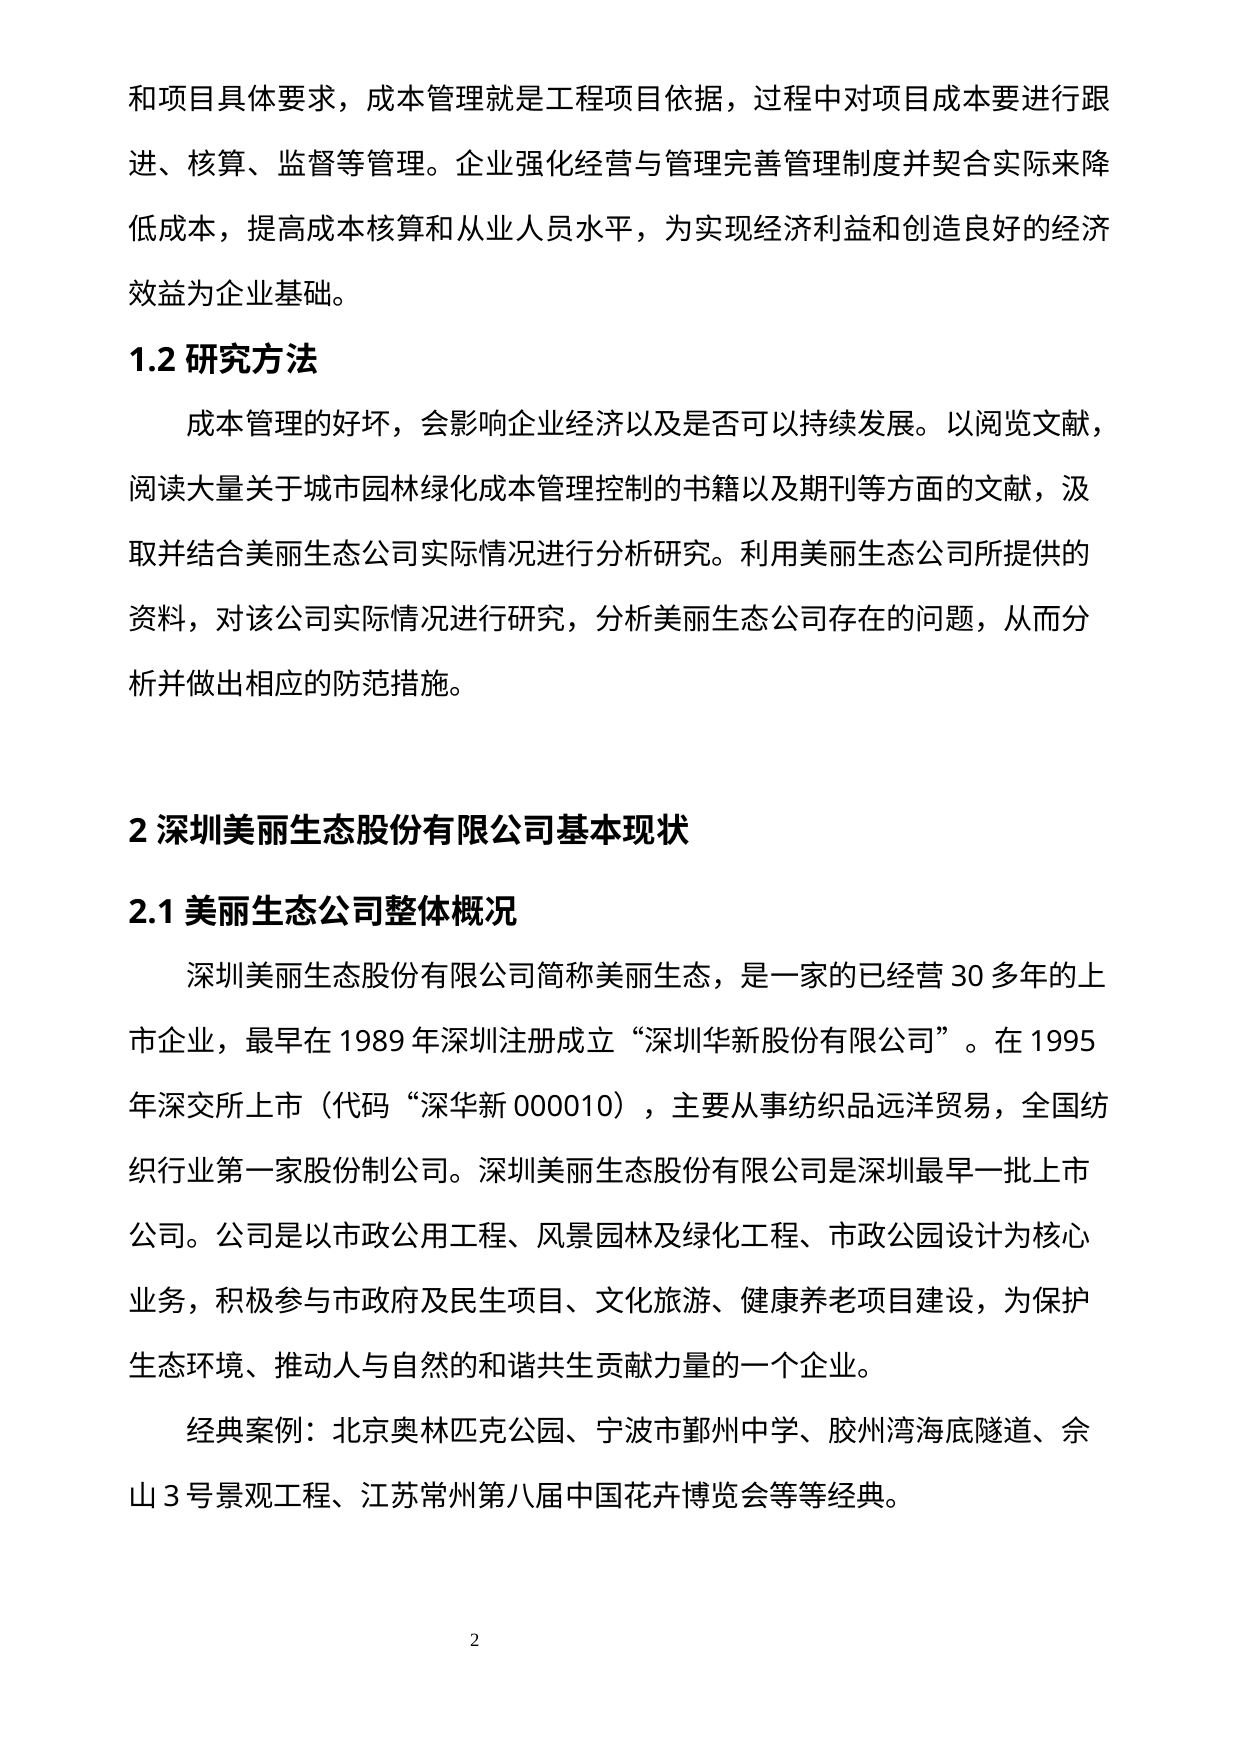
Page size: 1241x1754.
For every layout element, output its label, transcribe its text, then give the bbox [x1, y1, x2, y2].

subtitle 1.2 研究方法 [128, 324, 1112, 389]
text 经典案例：北京奥林匹克公园、宁波市鄞州中学、胶州湾海底隧道、佘山3号景观工程、江苏常州第八届中国花卉博览会等等经典。 [128, 1397, 1112, 1527]
text 深圳美丽生态股份有限公司简称美丽生态，是一家的已经营30多年的上市企业，最早在1989年深圳注册成立“深圳华新股份有限公司”。在1995年深交所上市（代码“深华新000010），主要从事纺织品远洋贸易，全国纺织行业第一家股份制公司。深圳美丽生态股份有限公司是深圳最早一批上市公司。公司是以市政公用工程、风景园林及绿化工程、市政公园设计为核心业务，积极参与市政府及民生项目、文化旅游、健康养老项目建设，为保护生态环境、推动人与自然的和谐共生贡献力量的一个企业。 [128, 942, 1112, 1397]
subtitle 2.1 美丽生态公司整体概况 [128, 877, 1112, 942]
text 成本管理的好坏，会影响企业经济以及是否可以持续发展。以阅览文献，阅读大量关于城市园林绿化成本管理控制的书籍以及期刊等方面的文献，汲取并结合美丽生态公司实际情况进行分析研究。利用美丽生态公司所提供的资料，对该公司实际情况进行研究，分析美丽生态公司存在的问题，从而分析并做出相应的防范措施。 [128, 389, 1112, 714]
subtitle 2 深圳美丽生态股份有限公司基本现状 [128, 795, 1112, 860]
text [128, 64, 1112, 324]
